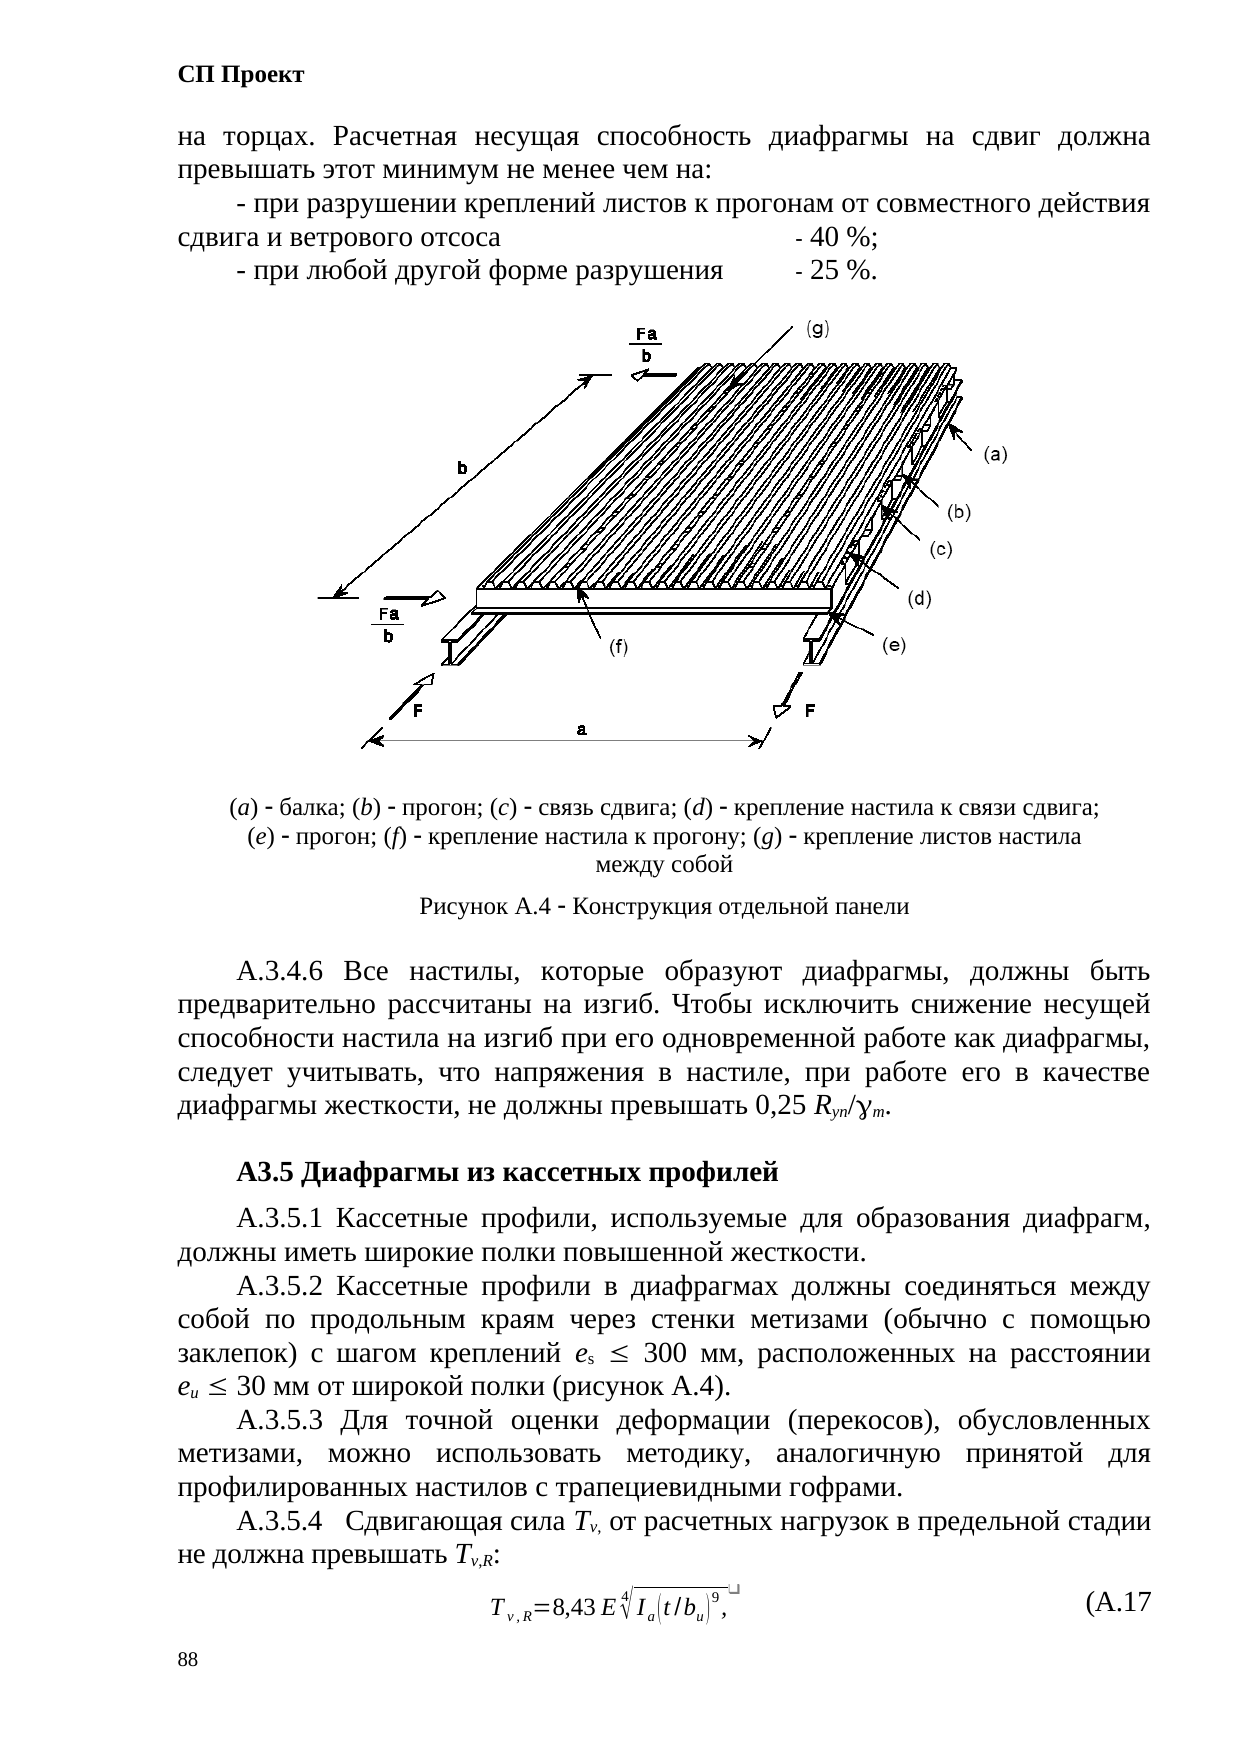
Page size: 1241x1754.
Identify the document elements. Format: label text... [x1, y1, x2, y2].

list при разрушении креплений листов к прогонам от совместного действия сдвига и ветрового отсоса 40 %; [177, 185, 1152, 252]
text (а) балка; (b) прогон; (с) связь сдвига; (d) крепление настила к связи сдвига; [177, 792, 1152, 821]
text между собой [177, 849, 1152, 878]
text А.3.4.6 Все настилы, которые образуют диафрагмы, должны быть предварительно рассчитаны на изгиб. Чтобы исключить снижение несущей способности настила на изгиб при его одновременной работе как диафрагмы, следует учитывать, что напряжения в настиле, при работе его в качестве диафрагмы жесткости, не должны превышать 0,25 Ryn/m. [177, 953, 1152, 1121]
table_header (А.17) [1065, 1584, 1163, 1626]
list при любой другой форме разрушения 25 %. [177, 252, 1152, 286]
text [177, 118, 1152, 185]
text (е) прогон; (f) крепление настила к прогону; (g) крепление листов настила [177, 821, 1152, 849]
text Рисунок А.4 Конструкция отдельной панели [177, 891, 1152, 919]
text А.3.5.1 Кассетные профили, используемые для образования диафрагм, должны иметь широкие полки повышенной жесткости. [177, 1201, 1152, 1268]
text А3.5 Диафрагмы из кассетных профилей [177, 1154, 1152, 1188]
text А.3.5.2 Кассетные профили в диафрагмах должны соединяться между собой по продольным краям через стенки метизами (обычно с помощью заклепок) с шагом креплений es 300 мм, расположенных на расстоянии еu 30 мм от широкой полки (рисунок А.4). [177, 1268, 1152, 1402]
text А.3.5.3 Для точной оценки деформации (перекосов), обусловленных метизами, можно использовать методику, аналогичную принятой для профилированных настилов с трапециевидными гофрами. [177, 1402, 1152, 1503]
picture [317, 319, 1012, 759]
table_header [166, 1584, 1064, 1626]
table_header [164, 319, 1164, 792]
text А.3.5.4 Сдвигающая сила Tv, от расчетных нагрузок в предельной стадии не должна превышать Tv,R: [177, 1503, 1152, 1570]
